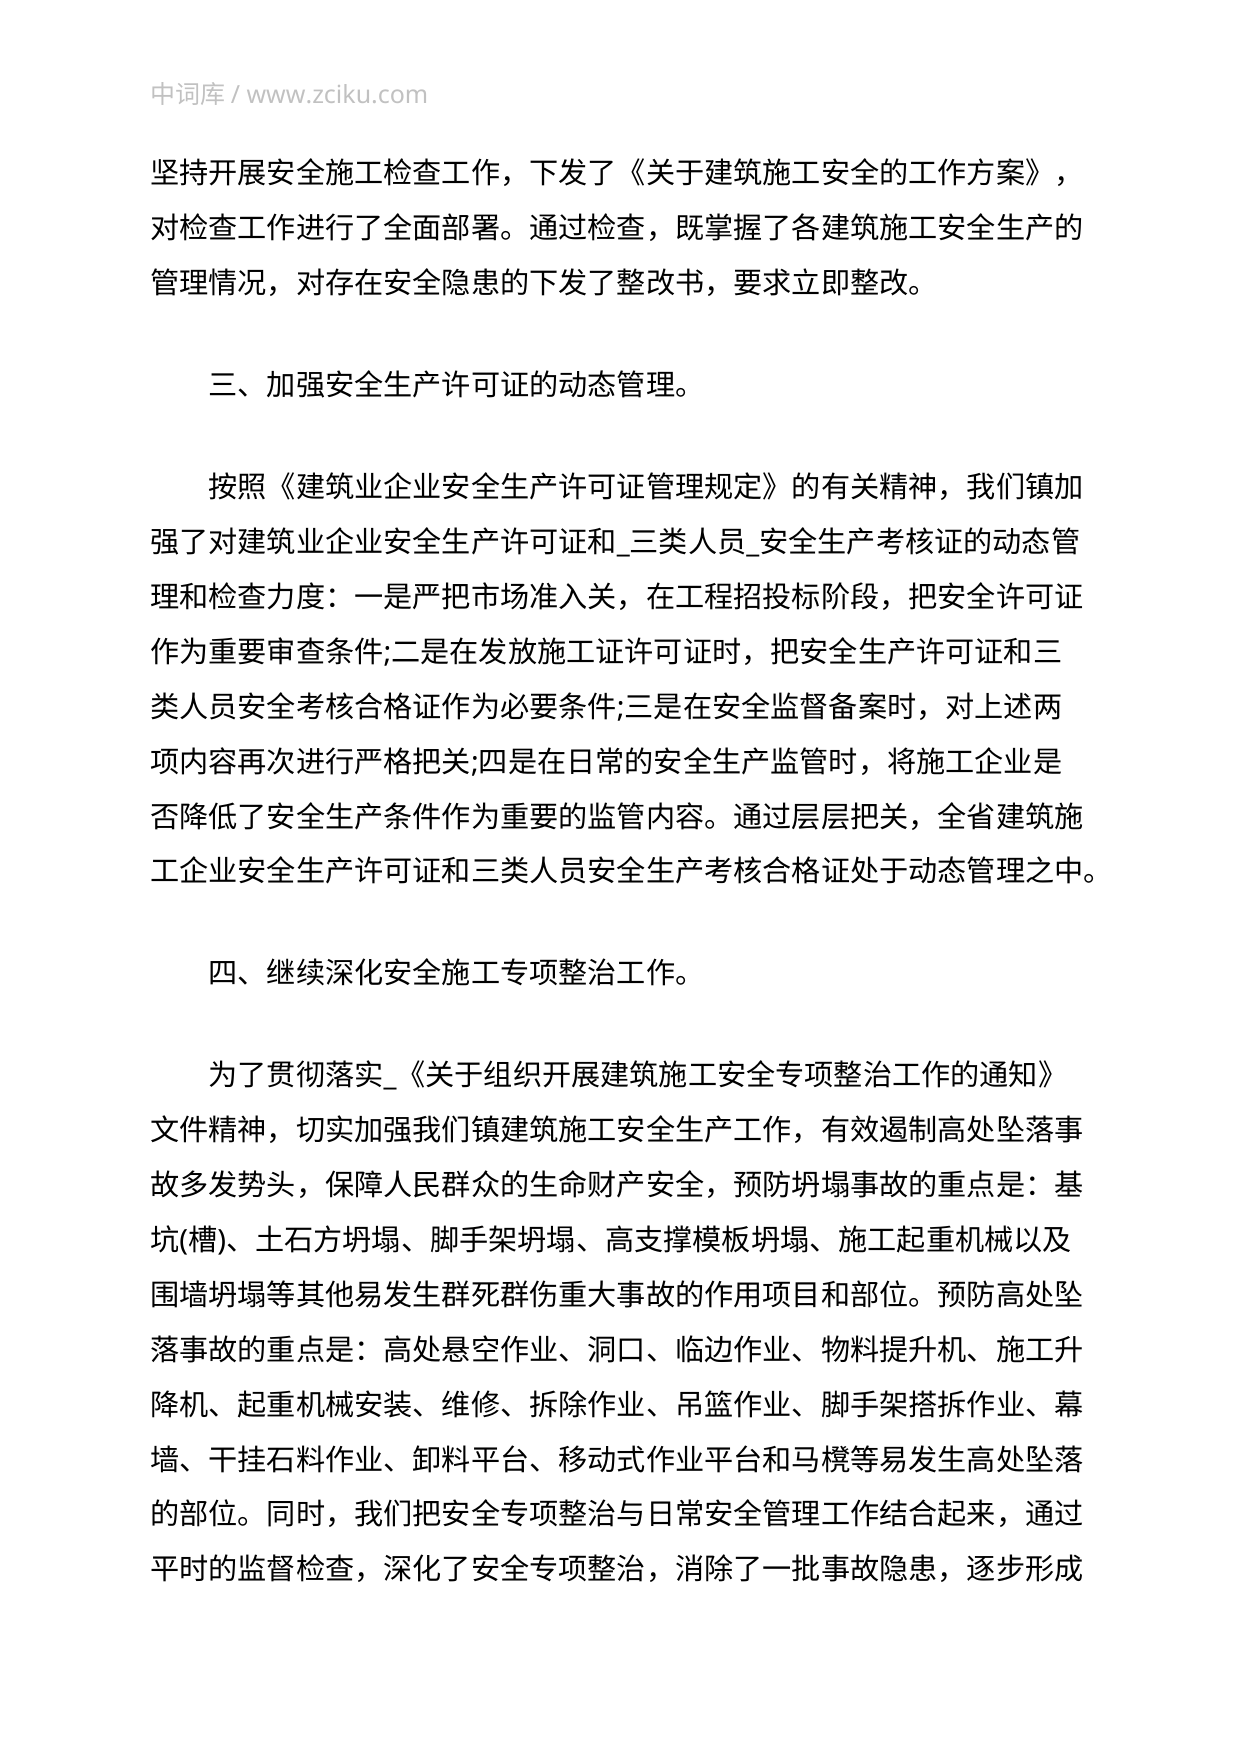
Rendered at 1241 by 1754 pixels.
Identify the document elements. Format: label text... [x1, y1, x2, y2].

text 按照《建筑业企业安全生产许可证管理规定》的有关精神，我们镇加强了对建筑业企业安全生产许可证和_三类人员_安全生产考核证的动态管理和检查力度：一是严把市场准入关，在工程招投标阶段，把安全许可证作为重要审查条件;二是在发放施工证许可证时，把安全生产许可证和三类人员安全考核合格证作为必要条件;三是在安全监督备案时，对上述两项内容再次进行严格把关;四是在日常的安全生产监管时，将施工企业是否降低了安全生产条件作为重要的监管内容。通过层层把关，全省建筑施工企业安全生产许可证和三类人员安全生产考核合格证处于动态管理之中。 [150, 463, 1090, 890]
text 四、继续深化安全施工专项整治工作。 [150, 950, 1090, 992]
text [150, 1052, 1090, 1588]
text 三、加强安全生产许可证的动态管理。 [150, 362, 1090, 404]
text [150, 150, 1090, 302]
